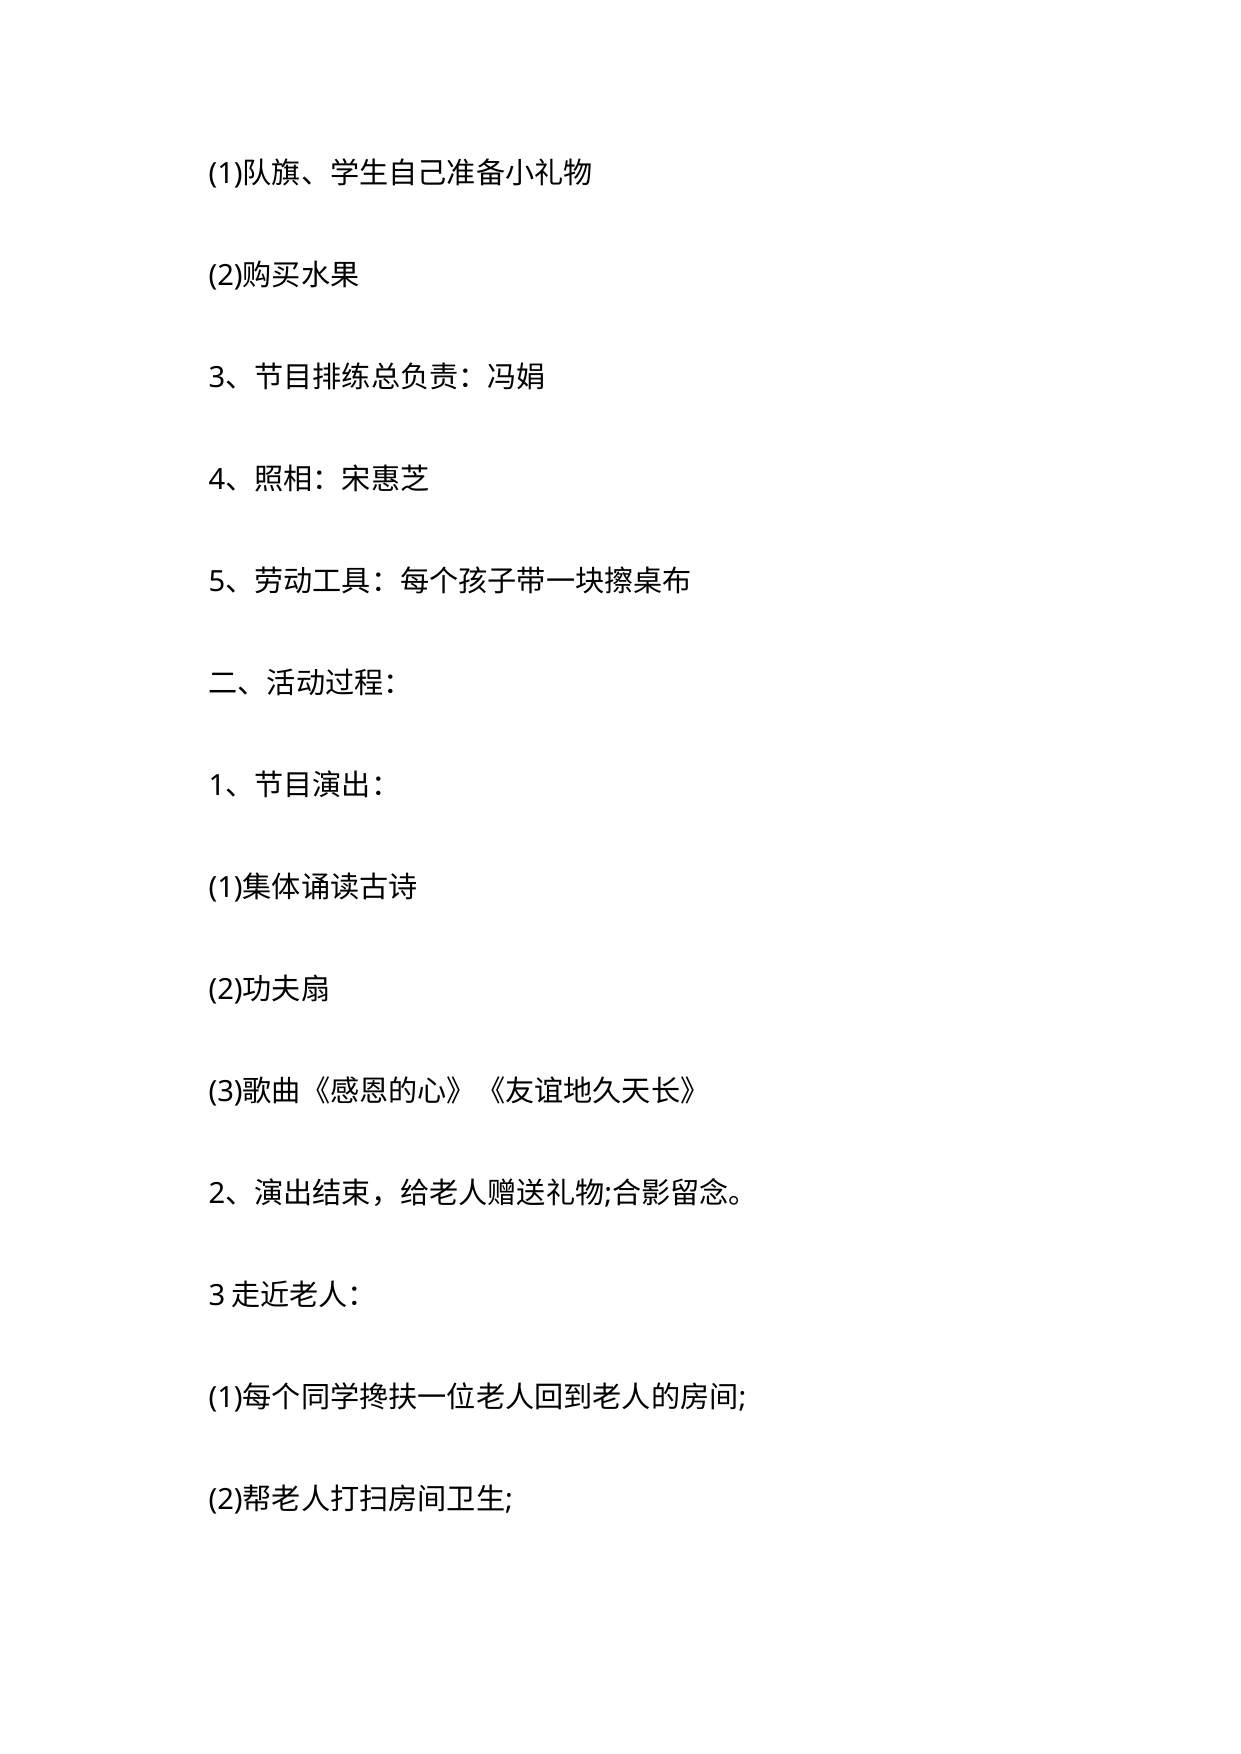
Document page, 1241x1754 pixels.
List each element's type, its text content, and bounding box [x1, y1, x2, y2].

text (2)帮老人打扫房间卫生; [150, 1476, 1090, 1518]
text (2)功夫扇 [150, 966, 1090, 1008]
text 4、照相：宋惠芝 [150, 456, 1090, 498]
text 2、演出结束，给老人赠送礼物;合影留念。 [150, 1169, 1090, 1212]
text 5、劳动工具：每个孩子带一块擦桌布 [150, 558, 1090, 600]
text (1)集体诵读古诗 [150, 864, 1090, 906]
text 3、节目排练总负责：冯娟 [150, 354, 1090, 396]
text 二、活动过程： [150, 660, 1090, 702]
text 1、节目演出： [150, 762, 1090, 804]
text (1)每个同学搀扶一位老人回到老人的房间; [150, 1373, 1090, 1416]
text 3走近老人： [150, 1272, 1090, 1314]
text (2)购买水果 [150, 252, 1090, 294]
text (1)队旗、学生自己准备小礼物 [150, 150, 1090, 192]
text (3)歌曲《感恩的心》《友谊地久天长》 [150, 1068, 1090, 1110]
